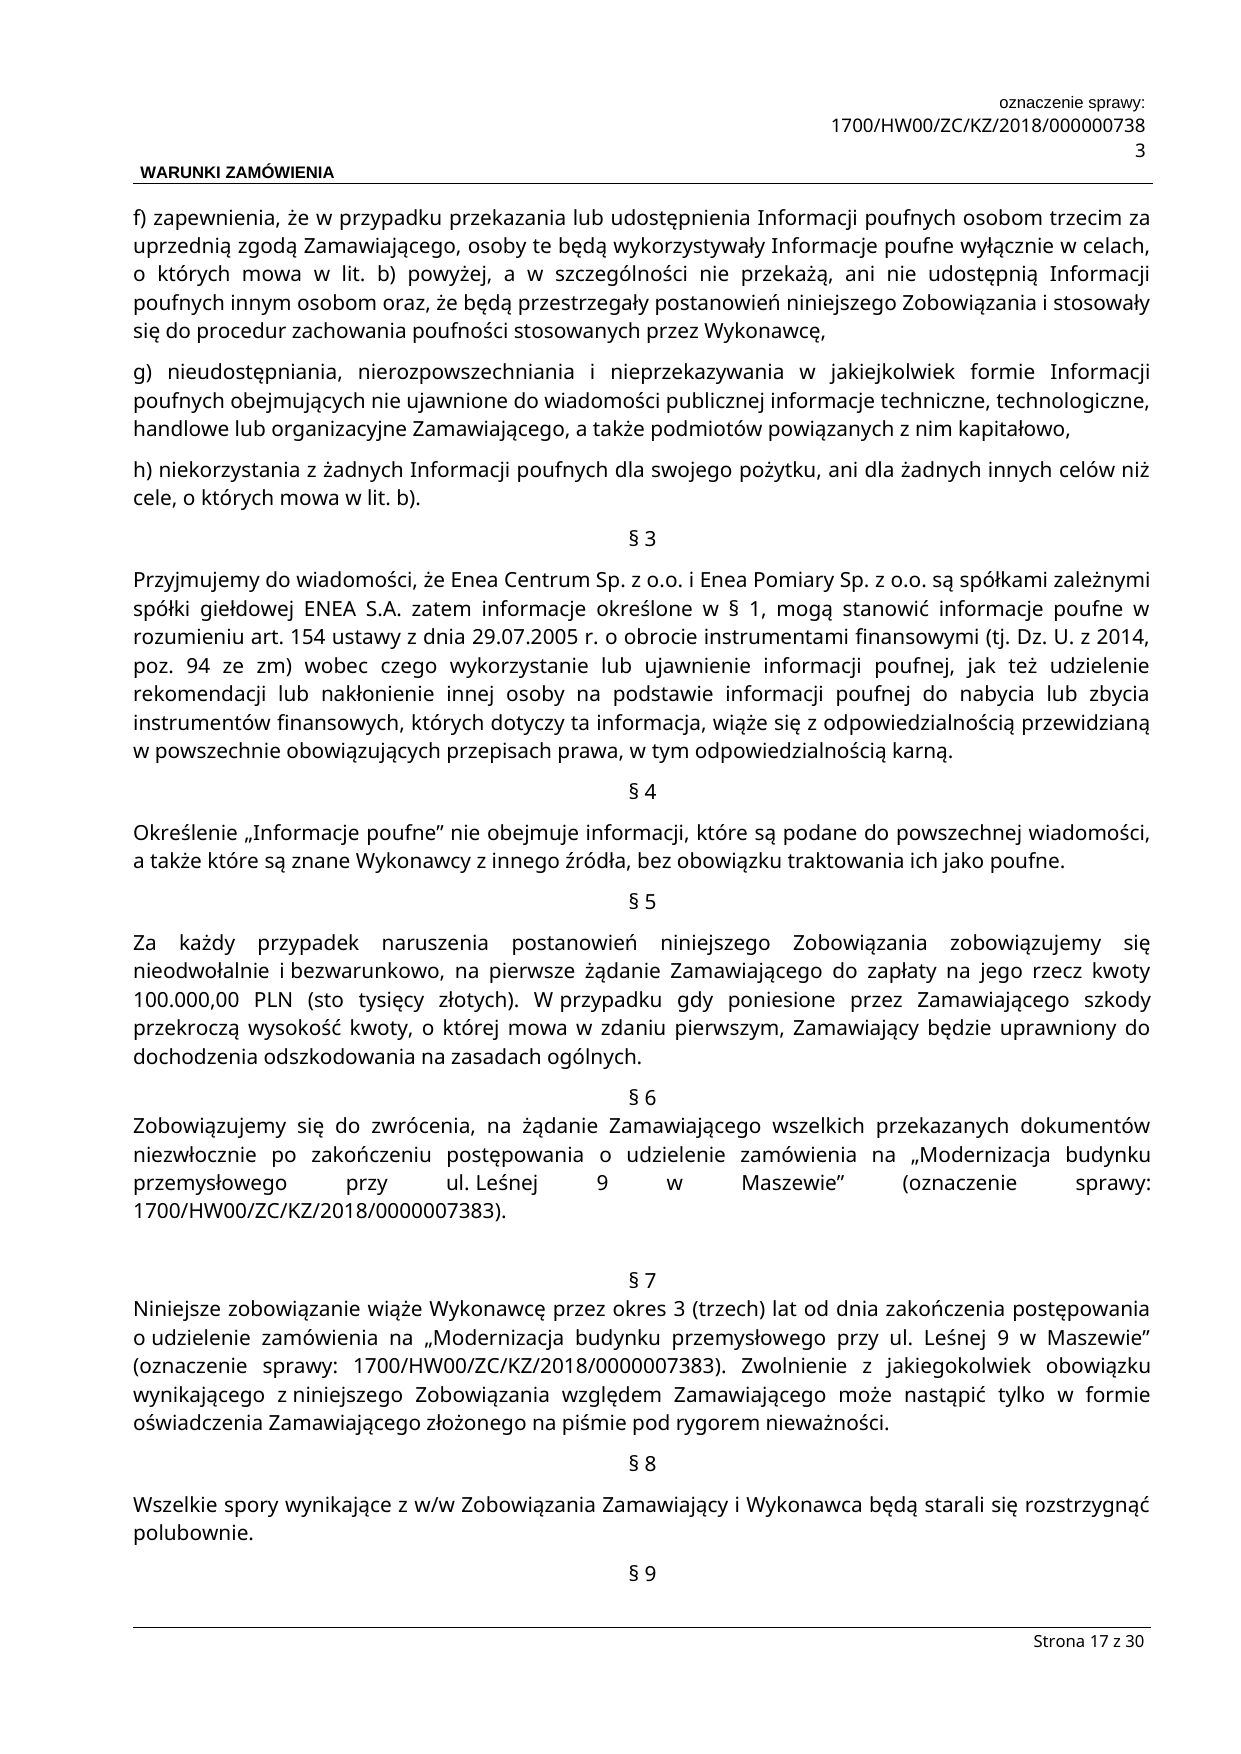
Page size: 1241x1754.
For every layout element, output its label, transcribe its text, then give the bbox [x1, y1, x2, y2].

text h) niekorzystania z żadnych Informacji poufnych dla swojego pożytku, ani dla żadnych innych celów niż cele, o których mowa w lit. b). [133, 455, 1152, 512]
text g) nieudostępniania, nierozpowszechniania i nieprzekazywania w jakiejkolwiek formie Informacji poufnych obejmujących nie ujawnione do wiadomości publicznej informacje techniczne, technologiczne, handlowe lub organizacyjne Zamawiającego, a także podmiotów powiązanych z nim kapitałowo, [133, 357, 1152, 443]
text § 9 [133, 1559, 1152, 1588]
text Określenie „Informacje poufne” nie obejmuje informacji, które są podane do powszechnej wiadomości, a także które są znane Wykonawcy z innego źródła, bez obowiązku traktowania ich jako poufne. [133, 818, 1152, 875]
text Niniejsze zobowiązanie wiąże Wykonawcę przez okres 3 (trzech) lat od dnia zakończenia postępowania o udzielenie zamówienia na „Modernizacja budynku przemysłowego przy ul. Leśnej 9 w Maszewie” (oznaczenie sprawy: 1700/HW00/ZC/KZ/2018/0000007383). Zwolnienie z jakiegokolwiek obowiązku wynikającego z niniejszego Zobowiązania względem Zamawiającego może nastąpić tylko w formie oświadczenia Zamawiającego złożonego na piśmie pod rygorem nieważności. [133, 1294, 1152, 1437]
text § 3 [133, 524, 1152, 553]
text Przyjmujemy do wiadomości, że Enea Centrum Sp. z o.o. i Enea Pomiary Sp. z o.o. są spółkami zależnymi spółki giełdowej ENEA S.A. zatem informacje określone w § 1, mogą stanowić informacje poufne w rozumieniu art. 154 ustawy z dnia 29.07.2005 r. o obrocie instrumentami finansowymi (tj. Dz. U. z 2014, poz. 94 ze zm) wobec czego wykorzystanie lub ujawnienie informacji poufnej, jak też udzielenie rekomendacji lub nakłonienie innej osoby na podstawie informacji poufnej do nabycia lub zbycia instrumentów finansowych, których dotyczy ta informacja, wiąże się z odpowiedzialnością przewidzianą w powszechnie obowiązujących przepisach prawa, w tym odpowiedzialnością karną. [133, 565, 1152, 764]
text Zobowiązujemy się do zwrócenia, na żądanie Zamawiającego wszelkich przekazanych dokumentów niezwłocznie po zakończeniu postępowania o udzielenie zamówienia na „Modernizacja budynku przemysłowego przy ul. Leśnej 9 w Maszewie” (oznaczenie sprawy: 1700/HW00/ZC/KZ/2018/0000007383). [133, 1111, 1152, 1225]
text Wszelkie spory wynikające z w/w Zobowiązania Zamawiający i Wykonawca będą starali się rozstrzygnąć polubownie. [133, 1490, 1152, 1547]
text § 6 [133, 1083, 1152, 1111]
text § 7 [133, 1266, 1152, 1294]
text § 5 [133, 887, 1152, 916]
text f) zapewnienia, że w przypadku przekazania lub udostępnienia Informacji poufnych osobom trzecim za uprzednią zgodą Zamawiającego, osoby te będą wykorzystywały Informacje poufne wyłącznie w celach, o których mowa w lit. b) powyżej, a w szczególności nie przekażą, ani nie udostępnią Informacji poufnych innym osobom oraz, że będą przestrzegały postanowień niniejszego Zobowiązania i stosowały się do procedur zachowania poufności stosowanych przez Wykonawcę, [133, 203, 1152, 345]
text Za każdy przypadek naruszenia postanowień niniejszego Zobowiązania zobowiązujemy się nieodwołalnie i bezwarunkowo, na pierwsze żądanie Zamawiającego do zapłaty na jego rzecz kwoty 100.000,00 PLN (sto tysięcy złotych). W przypadku gdy poniesione przez Zamawiającego szkody przekroczą wysokość kwoty, o której mowa w zdaniu pierwszym, Zamawiający będzie uprawniony do dochodzenia odszkodowania na zasadach ogólnych. [133, 928, 1152, 1070]
text § 8 [133, 1449, 1152, 1478]
text § 4 [133, 777, 1152, 805]
